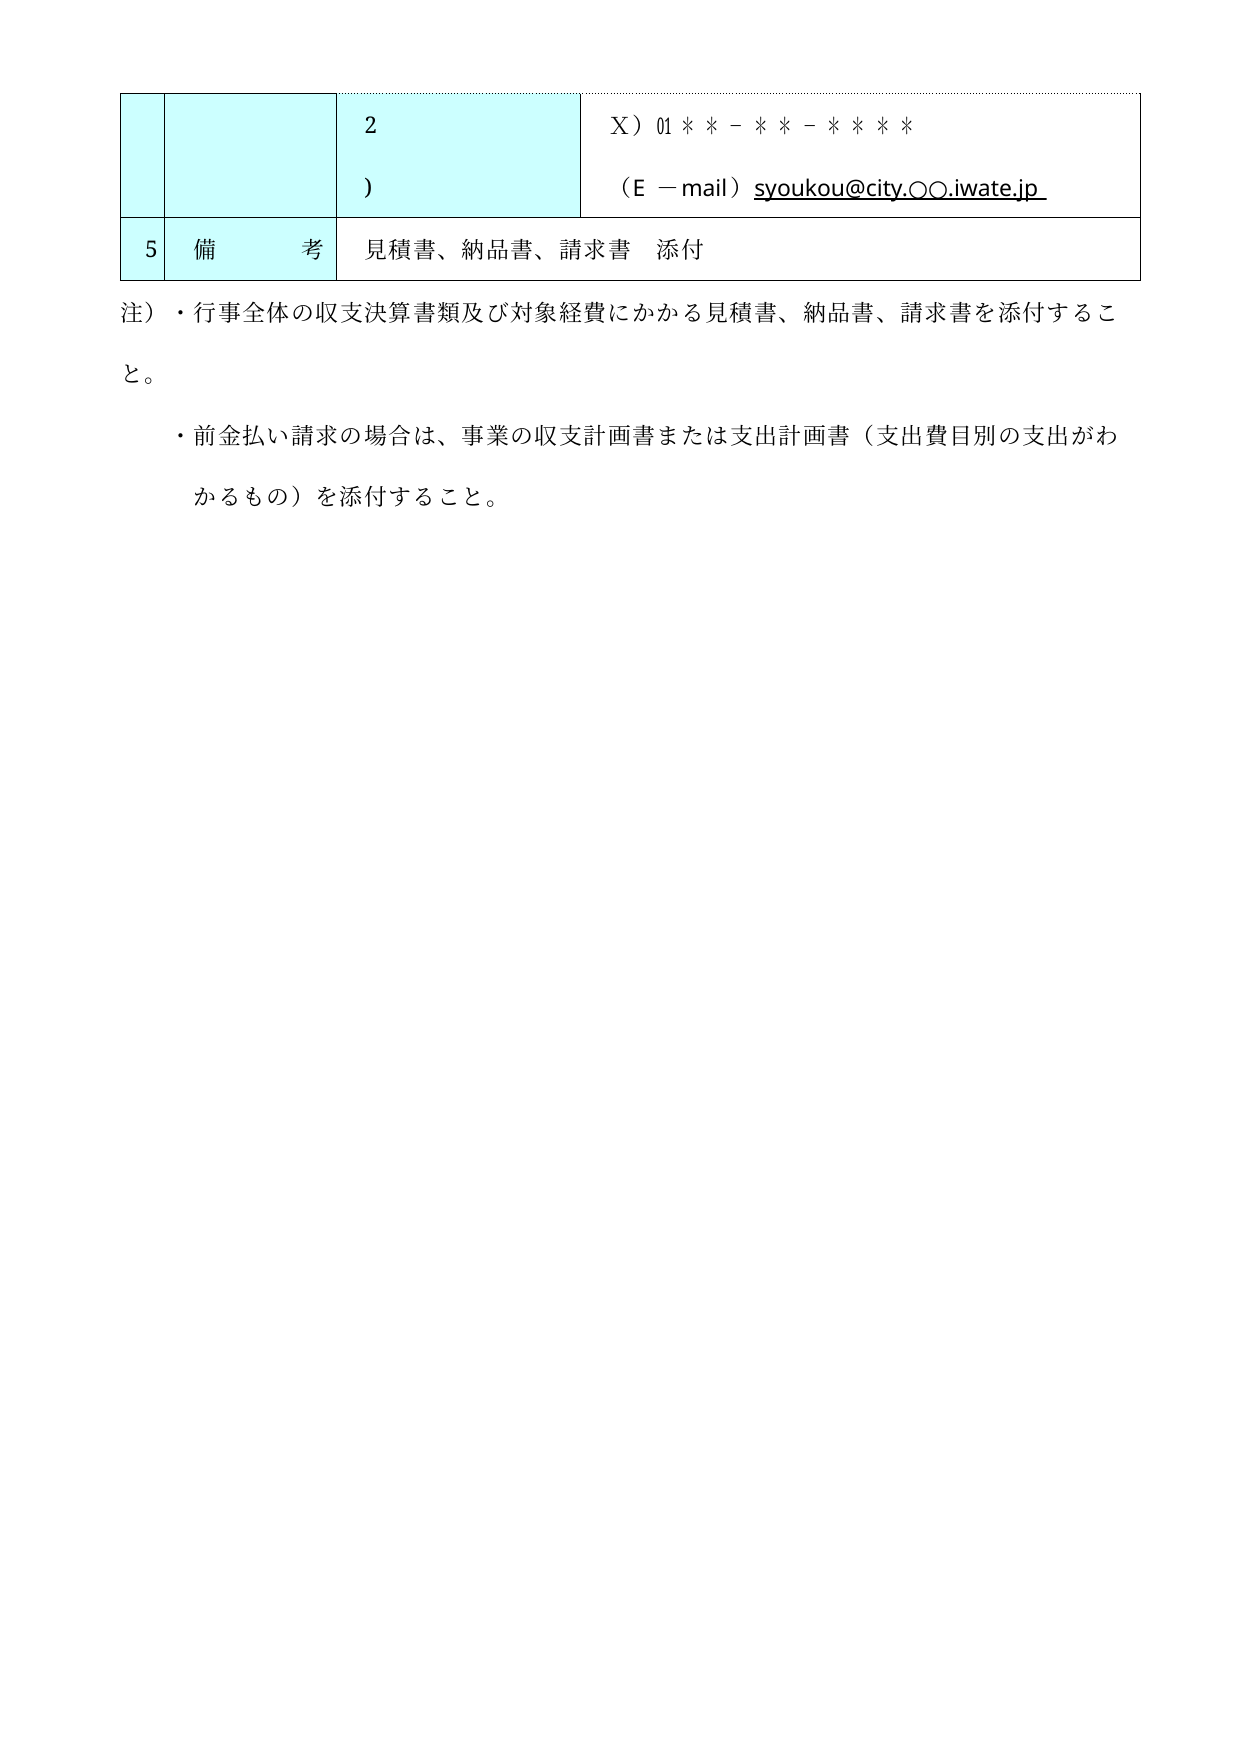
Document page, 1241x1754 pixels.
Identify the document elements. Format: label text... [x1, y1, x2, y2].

table_cell 5 [121, 218, 164, 280]
table_cell (2) [337, 93, 390, 217]
text 注）・行事全体の収支決算書類及び対象経費にかかる見積書、納品書、請求書を添付すること。 [120, 281, 1120, 404]
table_cell 備考 [165, 218, 336, 280]
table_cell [581, 93, 1140, 217]
table_cell [165, 94, 336, 217]
text ・前金払い請求の場合は、事業の収支計画書または支出計画書（支出費目別の支出がわかるもの）を添付すること。 [152, 404, 1120, 527]
table_cell [121, 94, 164, 217]
table_cell 連絡先 [390, 93, 581, 217]
table_cell 見積書、納品書、請求書 添付 [337, 218, 1140, 280]
